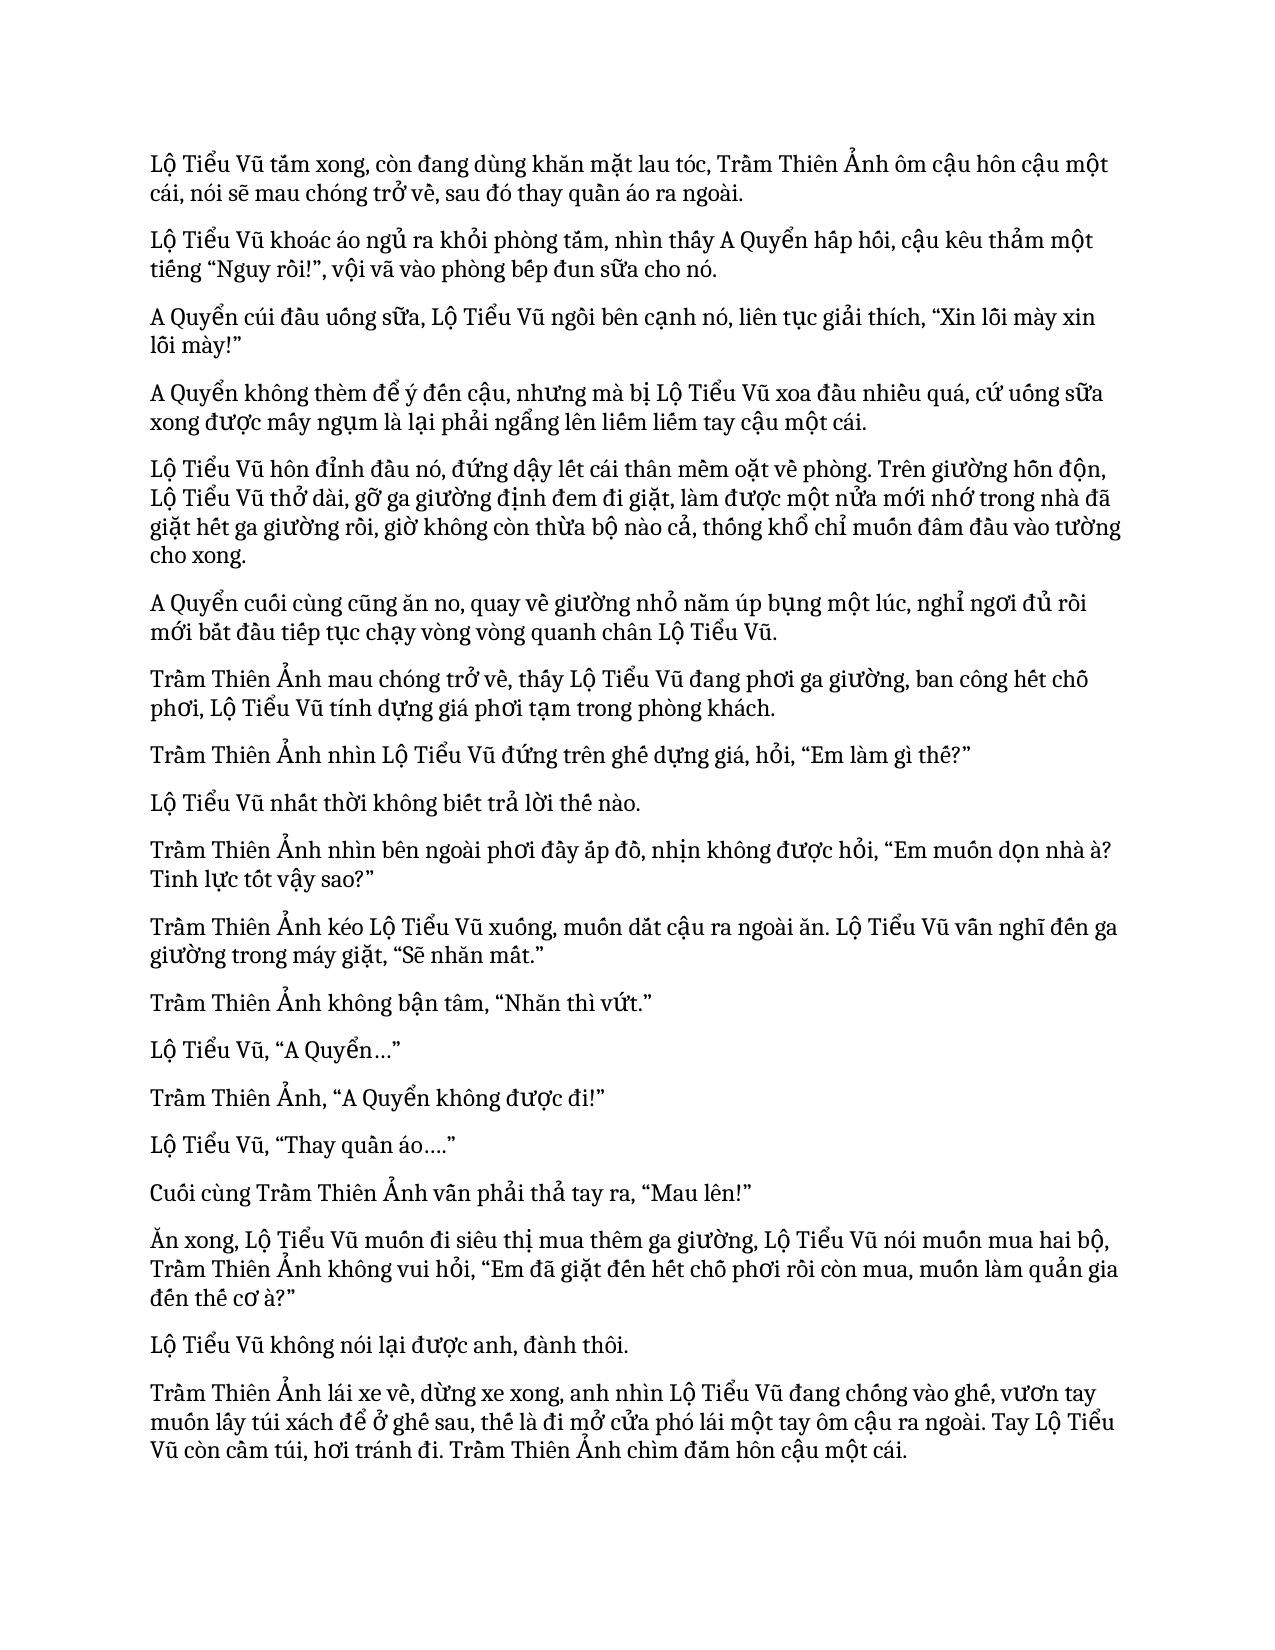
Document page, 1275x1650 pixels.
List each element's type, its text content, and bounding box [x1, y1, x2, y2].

text Trầm Thiên Ảnh mau chóng trở về, thấy Lộ Tiểu Vũ đang phơi ga giường, ban công hết chỗ phơi, Lộ Tiểu Vũ tính dựng giá phơi tạm trong phòng khách. [150, 665, 1125, 722]
text A Quyển cuối cùng cũng ăn no, quay về giường nhỏ nằm úp bụng một lúc, nghỉ ngơi đủ rồi mới bắt đầu tiếp tục chạy vòng vòng quanh chân Lộ Tiểu Vũ. [150, 589, 1125, 646]
text Lộ Tiểu Vũ không nói lại được anh, đành thôi. [150, 1331, 1125, 1360]
text Cuối cùng Trầm Thiên Ảnh vẫn phải thả tay ra, “Mau lên!” [150, 1179, 1125, 1207]
text Trầm Thiên Ảnh nhìn Lộ Tiểu Vũ đứng trên ghế dựng giá, hỏi, “Em làm gì thế?” [150, 741, 1125, 770]
text Trầm Thiên Ảnh lái xe về, dừng xe xong, anh nhìn Lộ Tiểu Vũ đang chống vào ghế, vươn tay muốn lấy túi xách để ở ghế sau, thế là đi mở cửa phó lái một tay ôm cậu ra ngoài. Tay Lộ Tiểu Vũ còn cầm túi, hơi tránh đi. Trầm Thiên Ảnh chìm đắm hôn cậu một cái. [150, 1379, 1125, 1465]
text Lộ Tiểu Vũ hôn đỉnh đầu nó, đứng dậy lết cái thân mềm oặt về phòng. Trên giường hỗn độn, Lộ Tiểu Vũ thở dài, gỡ ga giường định đem đi giặt, làm được một nửa mới nhớ trong nhà đã giặt hết ga giường rồi, giờ không còn thừa bộ nào cả, thống khổ chỉ muốn đâm đầu vào tường cho xong. [150, 455, 1125, 570]
text Trầm Thiên Ảnh, “A Quyển không được đi!” [150, 1084, 1125, 1112]
text Lộ Tiểu Vũ, “Thay quần áo….” [150, 1131, 1125, 1160]
text A Quyển cúi đầu uống sữa, Lộ Tiểu Vũ ngồi bên cạnh nó, liên tục giải thích, “Xin lỗi mày xin lỗi mày!” [150, 302, 1125, 360]
text Lộ Tiểu Vũ tắm xong, còn đang dùng khăn mặt lau tóc, Trầm Thiên Ảnh ôm cậu hôn cậu một cái, nói sẽ mau chóng trở về, sau đó thay quần áo ra ngoài. [150, 150, 1125, 207]
text Ăn xong, Lộ Tiểu Vũ muốn đi siêu thị mua thêm ga giường, Lộ Tiểu Vũ nói muốn mua hai bộ, Trầm Thiên Ảnh không vui hỏi, “Em đã giặt đến hết chỗ phơi rồi còn mua, muốn làm quản gia đến thế cơ à?” [150, 1226, 1125, 1312]
text Lộ Tiểu Vũ khoác áo ngủ ra khỏi phòng tắm, nhìn thấy A Quyển hấp hối, cậu kêu thảm một tiếng “Nguy rồi!”, vội vã vào phòng bếp đun sữa cho nó. [150, 226, 1125, 284]
text Trầm Thiên Ảnh kéo Lộ Tiểu Vũ xuống, muốn dắt cậu ra ngoài ăn. Lộ Tiểu Vũ vẫn nghĩ đến ga giường trong máy giặt, “Sẽ nhăn mất.” [150, 912, 1125, 970]
text Trầm Thiên Ảnh nhìn bên ngoài phơi đầy ắp đồ, nhịn không được hỏi, “Em muốn dọn nhà à? Tinh lực tốt vậy sao?” [150, 836, 1125, 894]
text A Quyển không thèm để ý đến cậu, nhưng mà bị Lộ Tiểu Vũ xoa đầu nhiều quá, cứ uống sữa xong được mấy ngụm là lại phải ngẩng lên liếm liếm tay cậu một cái. [150, 379, 1125, 436]
text Lộ Tiểu Vũ, “A Quyển…” [150, 1036, 1125, 1065]
text Lộ Tiểu Vũ nhất thời không biết trả lời thế nào. [150, 789, 1125, 817]
text Trầm Thiên Ảnh không bận tâm, “Nhăn thì vứt.” [150, 989, 1125, 1017]
